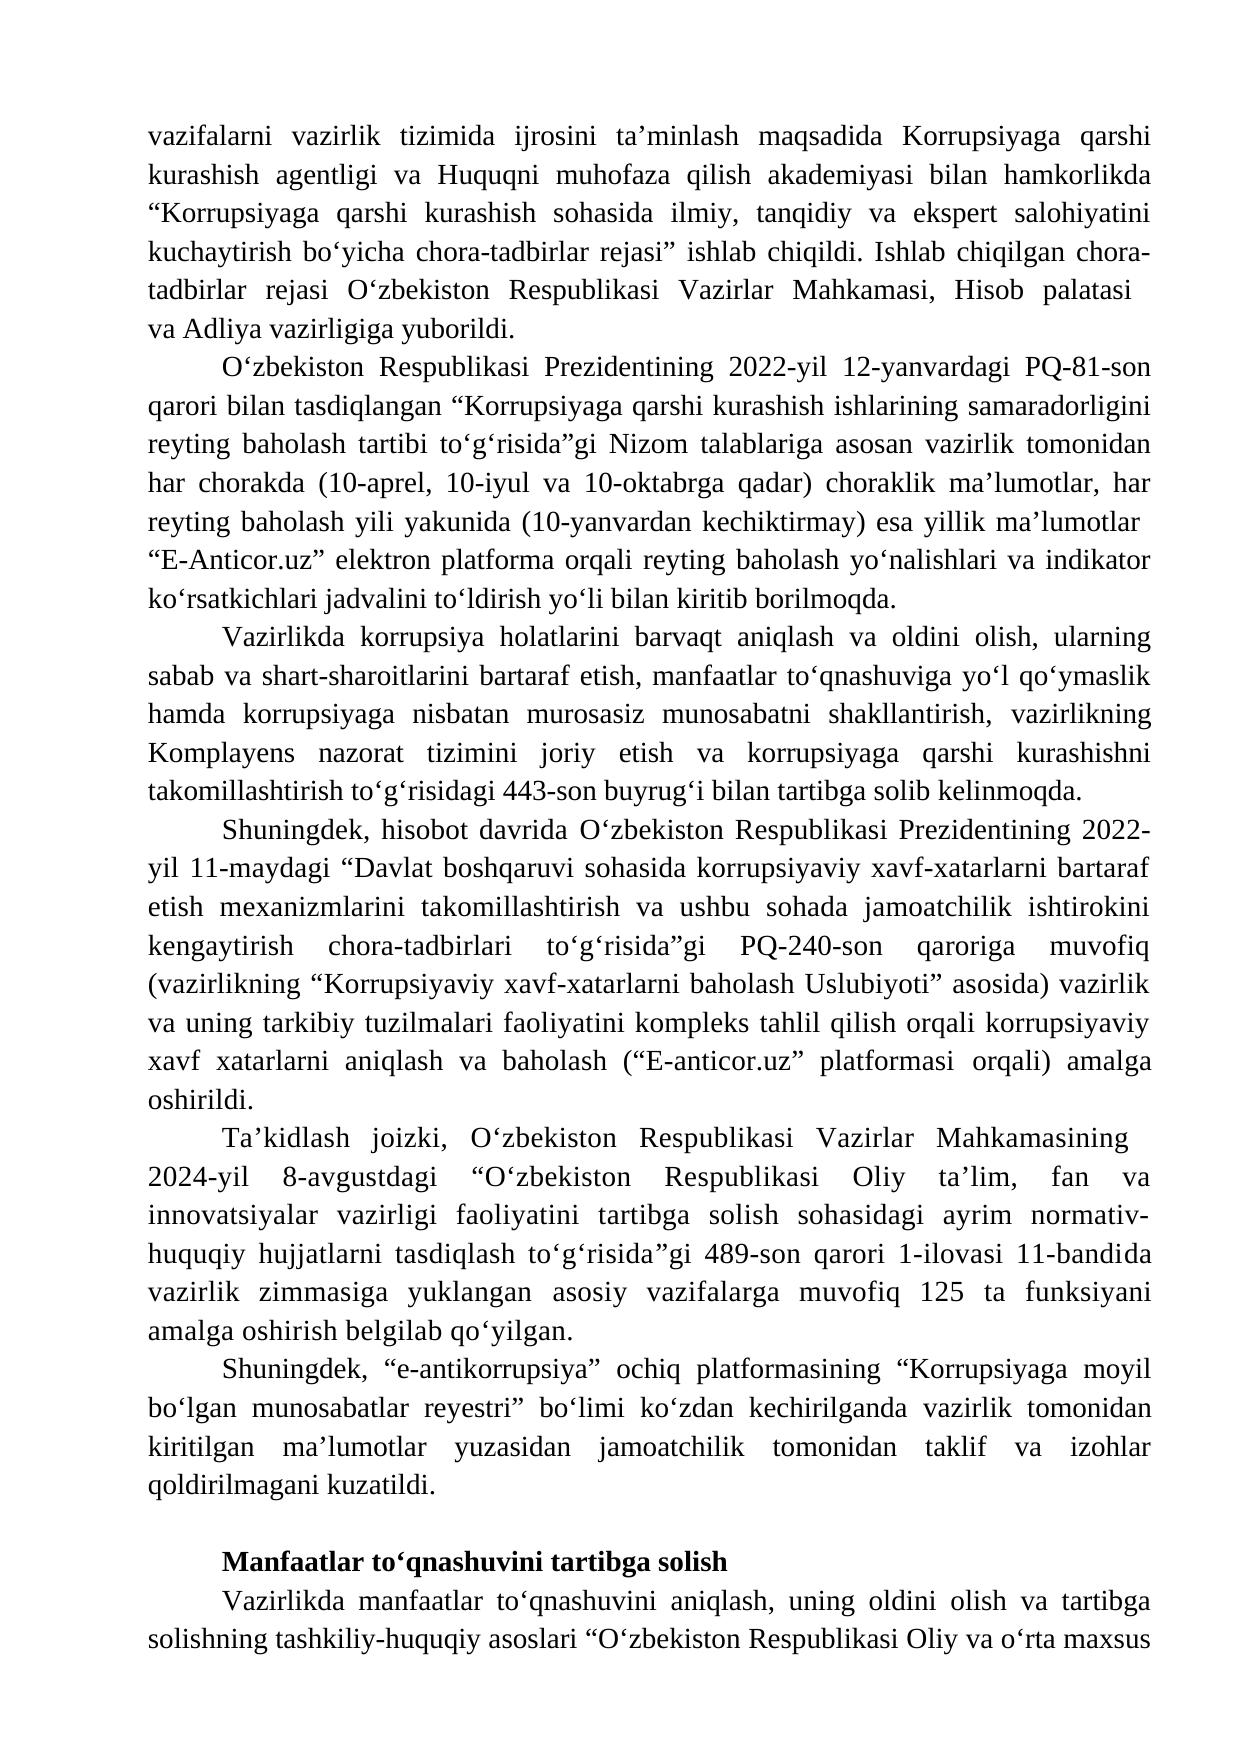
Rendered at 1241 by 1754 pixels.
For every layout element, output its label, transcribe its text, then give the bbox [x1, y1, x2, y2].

text Shuningdek, hisobot davrida Oʻzbekiston Respublikasi Prezidentining 2022-yil 11-maydagi “Davlat boshqaruvi sohasida korrupsiyaviy xavf-xatarlarni bartaraf etish mexanizmlarini takomillashtirish va ushbu sohada jamoatchilik ishtirokini kengaytirish chora-tadbirlari toʻgʻrisida”gi PQ-240-son qaroriga muvofiq (vazirlikning “Korrupsiyaviy xavf-xatarlarni baholash Uslubiyoti” asosida) vazirlik va uning tarkibiy tuzilmalari faoliyatini kompleks tahlil qilish orqali korrupsiyaviy xavf xatarlarni aniqlash va baholash (“E-anticor.uz” platformasi orqali) amalga oshirildi. [148, 812, 1152, 1115]
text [148, 118, 1152, 344]
text Shuningdek, “e-antikorrupsiya” ochiq platformasining “Korrupsiyaga moyil boʻlgan munosabatlar reyestri” boʻlimi koʻzdan kechirilganda vazirlik tomonidan kiritilgan maʼlumotlar yuzasidan jamoatchilik tomonidan taklif va izohlar qoldirilmagani kuzatildi. [148, 1352, 1152, 1501]
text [148, 1583, 1152, 1655]
text Manfaatlar toʻqnashuvini tartibga solish [148, 1544, 1152, 1578]
text Oʻzbekiston Respublikasi Prezidentining 2022-yil 12-yanvardagi PQ-81-son qarori bilan tasdiqlangan “Korrupsiyaga qarshi kurashish ishlarining samaradorligini reyting baholash tartibi toʻgʻrisida”gi Nizom talablariga asosan vazirlik tomonidan har chorakda (10-aprel, 10-iyul va 10-oktabrga qadar) choraklik maʼlumotlar, har reyting baholash yili yakunida (10-yanvardan kechiktirmay) esa yillik maʼlumotlar “E-Anticor.uz” elektron platforma orqali reyting baholash yoʻnalishlari va indikator koʻrsatkichlari jadvalini toʻldirish yoʻli bilan kiritib borilmoqda. [148, 349, 1152, 614]
text Vazirlikda korrupsiya holatlarini barvaqt aniqlash va oldini olish, ularning sabab va shart-sharoitlarini bartaraf etish, manfaatlar toʻqnashuviga yoʻl qoʻymaslik hamda korrupsiyaga nisbatan murosasiz munosabatni shakllantirish, vazirlikning Komplayens nazorat tizimini joriy etish va korrupsiyaga qarshi kurashishni takomillashtirish toʻgʻrisidagi 443-son buyrug‘i bilan tartibga solib kelinmoqda. [148, 619, 1152, 807]
text Taʼkidlash joizki, Oʻzbekiston Respublikasi Vazirlar Mahkamasining 2024-yil 8-avgustdagi “Oʻzbekiston Respublikasi Oliy taʼlim, fan va innovatsiyalar vazirligi faoliyatini tartibga solish sohasidagi ayrim normativ-huquqiy hujjatlarni tasdiqlash toʻgʻrisida”gi 489-son qarori 1-ilovasi 11-bandida vazirlik zimmasiga yuklangan asosiy vazifalarga muvofiq 125 ta funksiyani amalga oshirish belgilab qo‘yilgan. [148, 1120, 1152, 1347]
